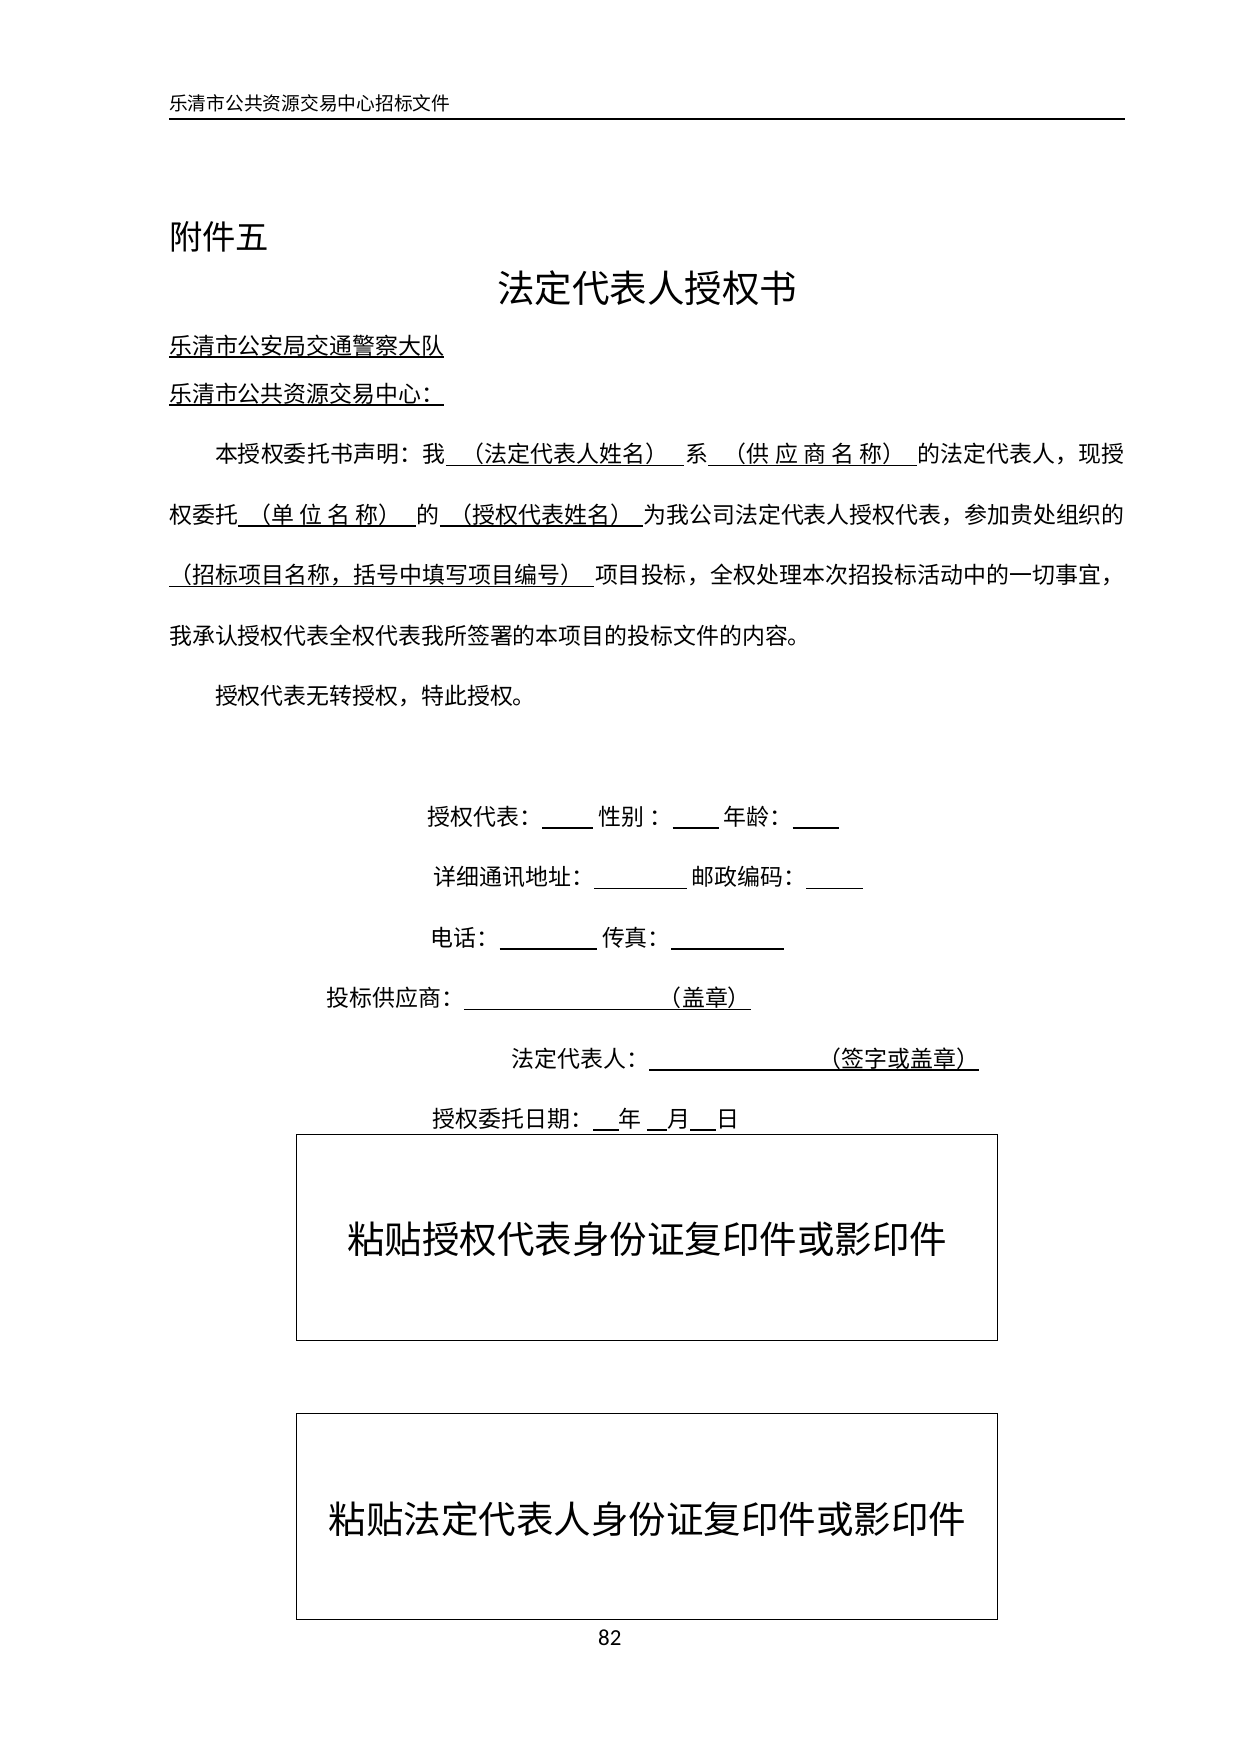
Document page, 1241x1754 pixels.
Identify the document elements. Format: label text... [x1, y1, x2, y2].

text 法定代表人授权书 [169, 259, 1125, 313]
text 授权代表： 性别 ： 年龄： [387, 772, 1125, 832]
text 授权委托日期： 年 月 日 [169, 1074, 1125, 1134]
text 本授权委托书声明：我 （法定代表人姓名） 系 （供 应 商 名 称） 的法定代表人，现授权委托 （单 位 名 称） 的 （授权代表姓名） 为我公司法定代表人授权代表，参加贵处组织的 （招标项目名称，括号中填写项目编号） 项目投标，全权处理本次招投标活动中的一切事宜，我承认授权代表全权代表我所签署的本项目的投标文件的内容。 [169, 409, 1125, 651]
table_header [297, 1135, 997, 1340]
text 投标供应商： （盖章） [169, 953, 1125, 1013]
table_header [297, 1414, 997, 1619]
text 电话： 传真： [169, 892, 1125, 953]
text 乐清市公共资源交易中心： [169, 361, 1125, 409]
text 授权代表无转授权，特此授权。 [169, 651, 1125, 711]
text 法定代表人： （签字或盖章） [388, 1013, 1079, 1074]
text 附件五 [169, 211, 1125, 259]
text 详细通讯地址： 邮政编码： [388, 832, 1125, 892]
text 乐清市公安局交通警察大队 [169, 313, 1125, 361]
